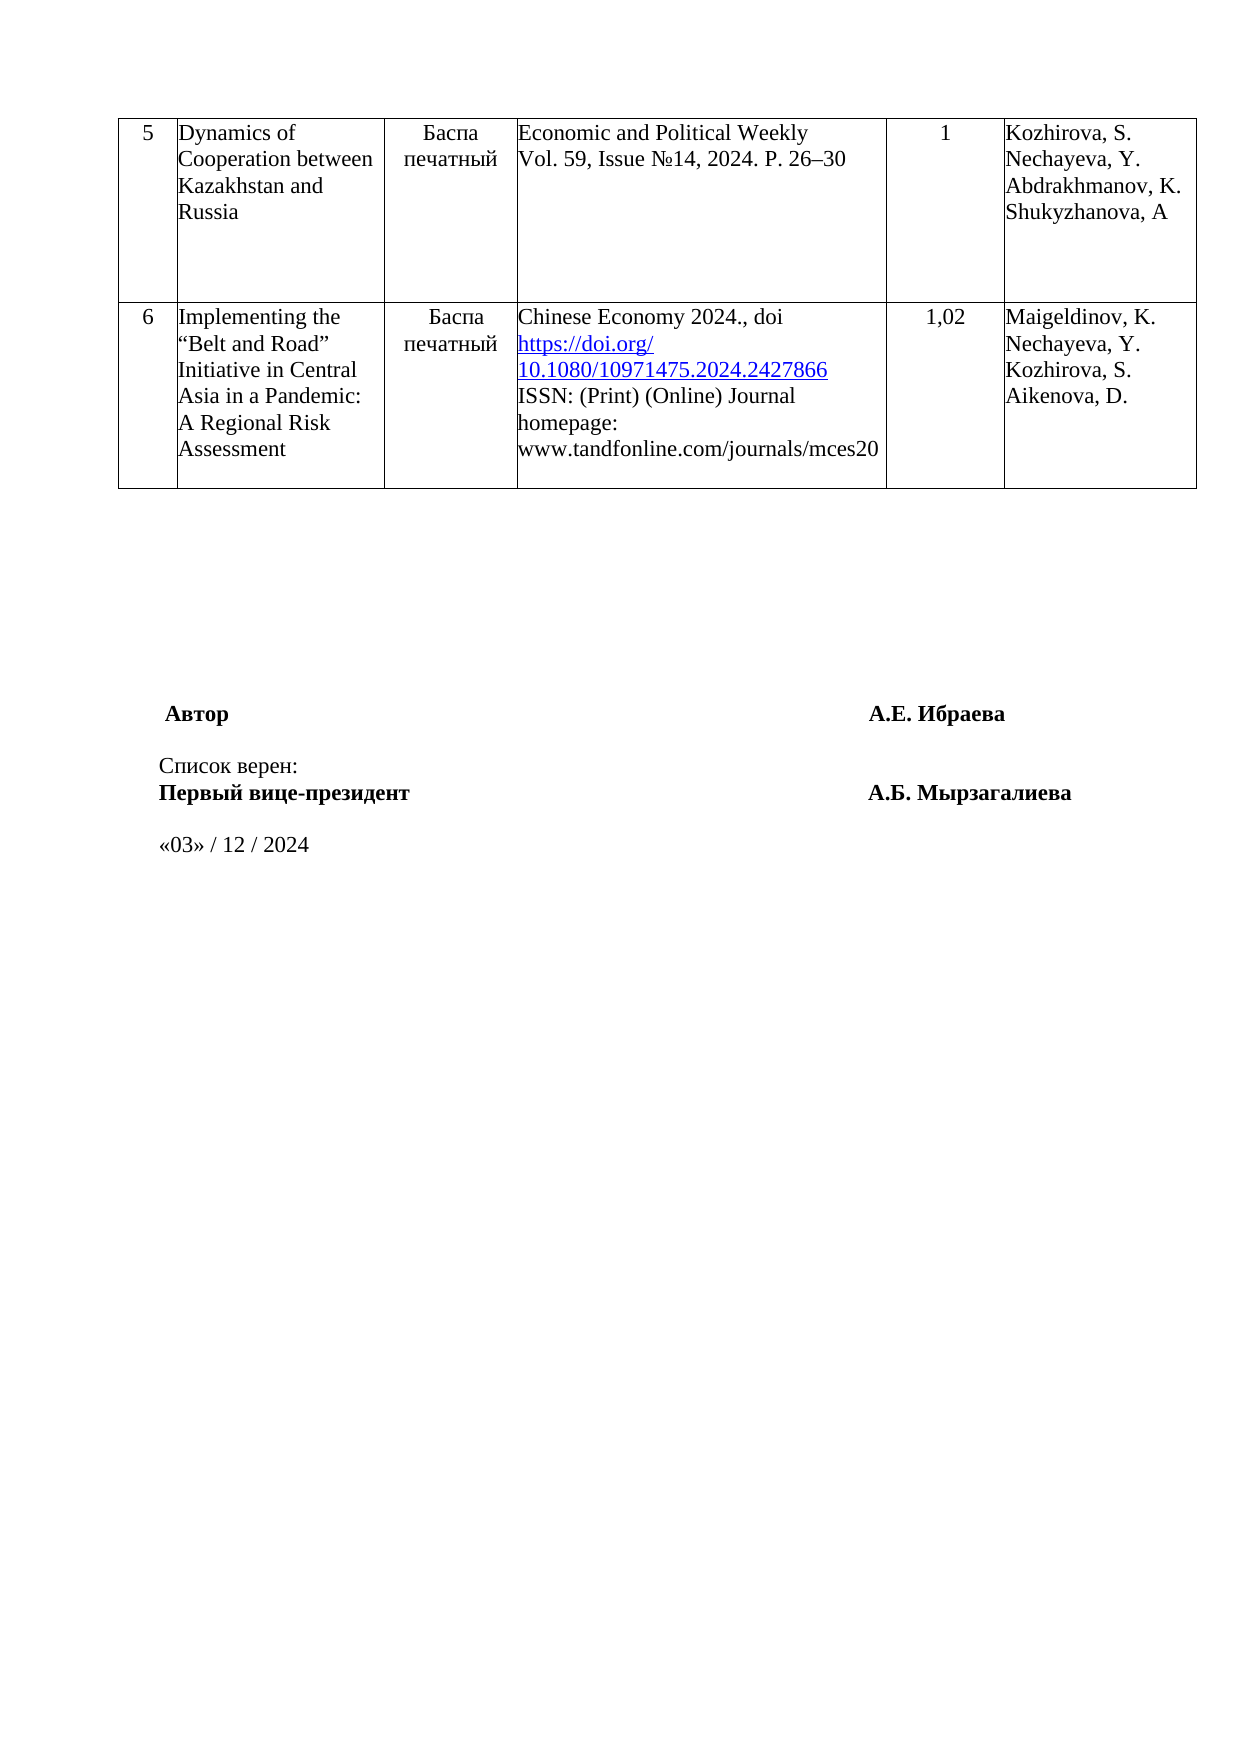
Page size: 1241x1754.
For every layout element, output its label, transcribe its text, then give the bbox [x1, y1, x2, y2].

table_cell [118, 489, 1197, 1543]
table_cell Dynamics of Cooperation between Kazakhstan and Russia [178, 119, 384, 302]
table_cell 5 [119, 119, 177, 302]
table_cell Chinese Economy 2024., doi https://doi.org/10.1080/10971475.2024.2427866 ISSN: (Print) (Online) Journal homepage: www.tandfonline.com/journals/mces20 [518, 303, 886, 488]
table_cell Maigeldinov, K. Nechayeva, Y. Kozhirova, S. Aikenova, D. [1005, 303, 1196, 488]
table_cell 6 [119, 303, 177, 488]
table_cell Implementing the “Belt and Road” Initiative in Central Asia in a Pandemic: A Regional Risk Assessment [178, 303, 384, 488]
table_cell Баспа печатный [385, 119, 517, 302]
table_cell 1 [887, 119, 1004, 302]
table_cell Баспа печатный [385, 303, 517, 488]
table_cell 1,02 [887, 303, 1004, 488]
table_cell Kozhirova, S. Nechayeva, Y. Abdrakhmanov, K. Shukyzhanova, A [1005, 119, 1196, 302]
table_cell Economic and Political Weekly Vol. 59, Issue №14, 2024. P. 26–30 [518, 119, 886, 302]
